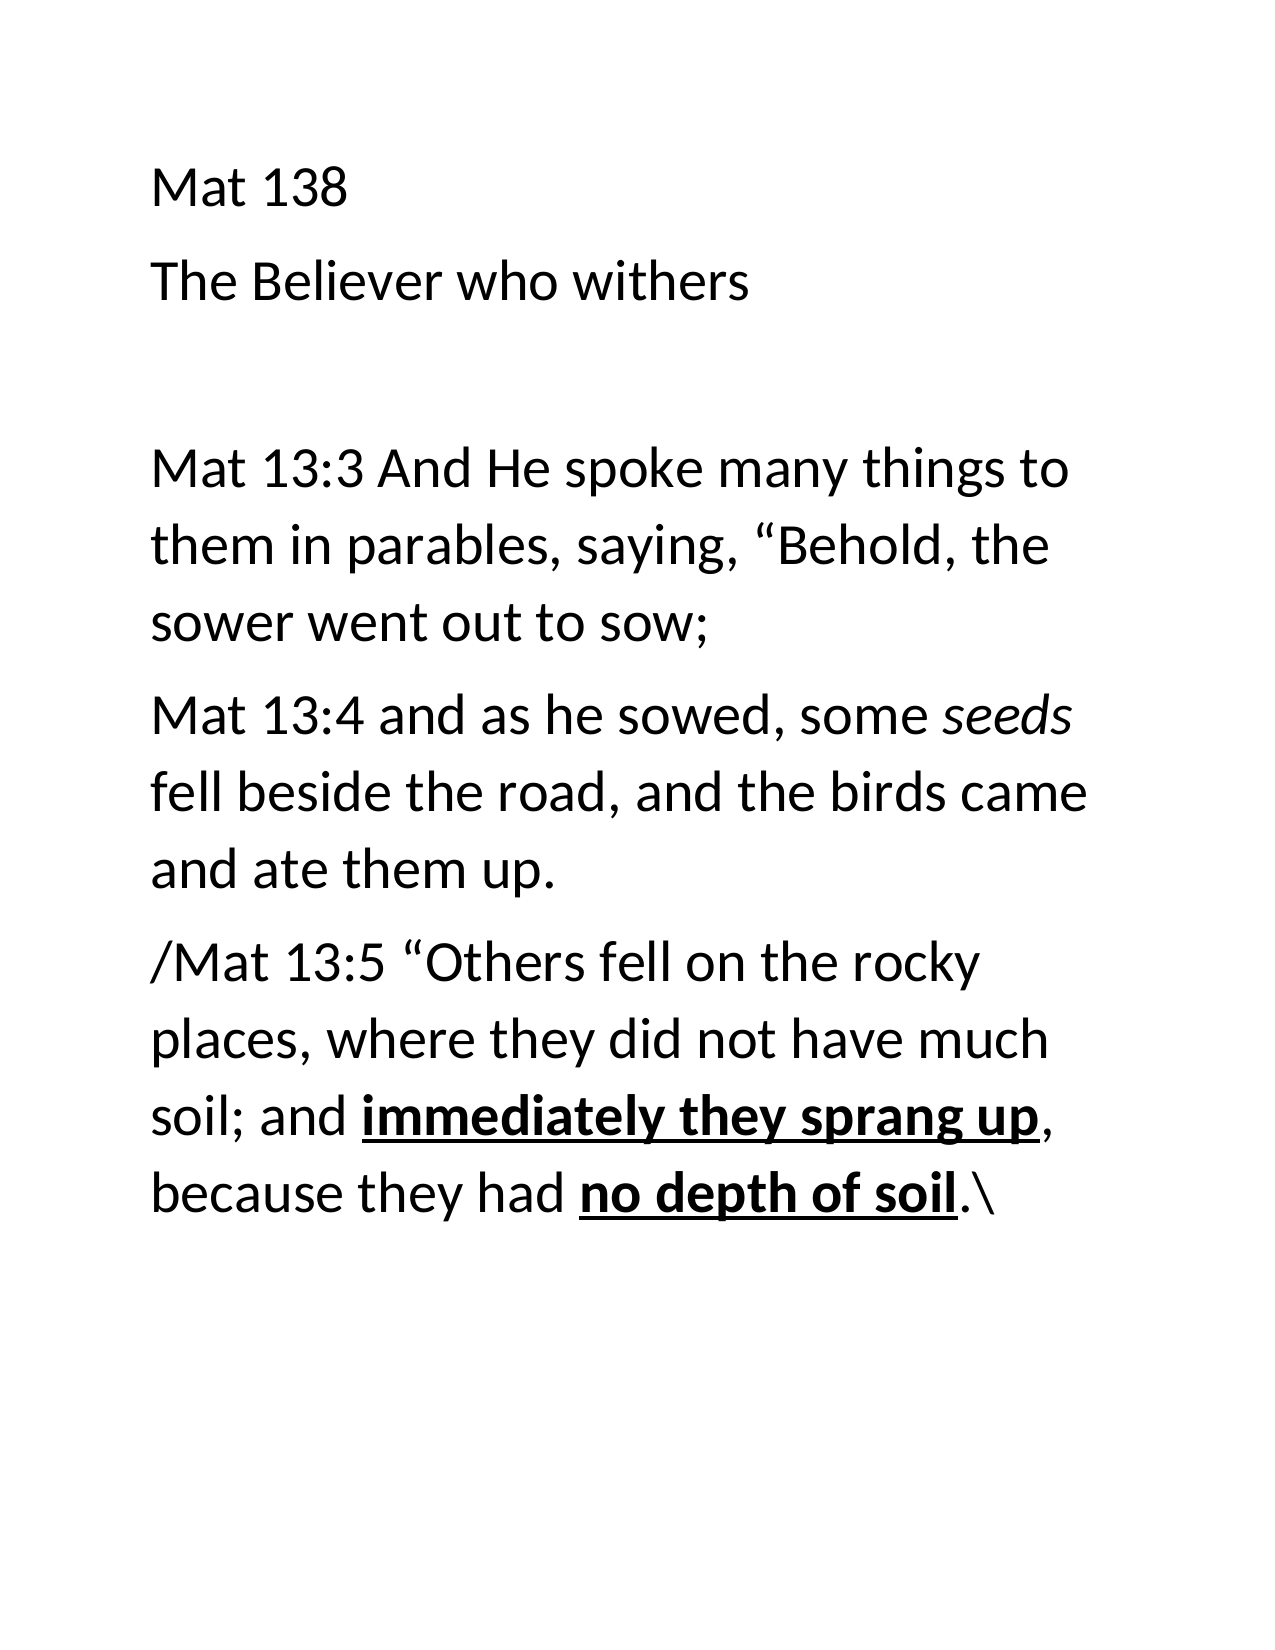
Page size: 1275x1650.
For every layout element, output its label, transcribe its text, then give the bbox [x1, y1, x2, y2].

text Mat 13:4 and as he sowed, some seeds fell beside the road, and the birds came and ate them up. [150, 678, 1125, 903]
text /Mat 13:5 “Others fell on the rocky places, where they did not have much soil; and immediately they sprang up, because they had no depth of soil.\ [150, 925, 1125, 1227]
text Mat 138 [150, 150, 1125, 221]
text The Believer who withers [150, 243, 1125, 315]
text Mat 13:3 And He spoke many things to them in parables, saying, “Behold, the sower went out to sow; [150, 431, 1125, 656]
